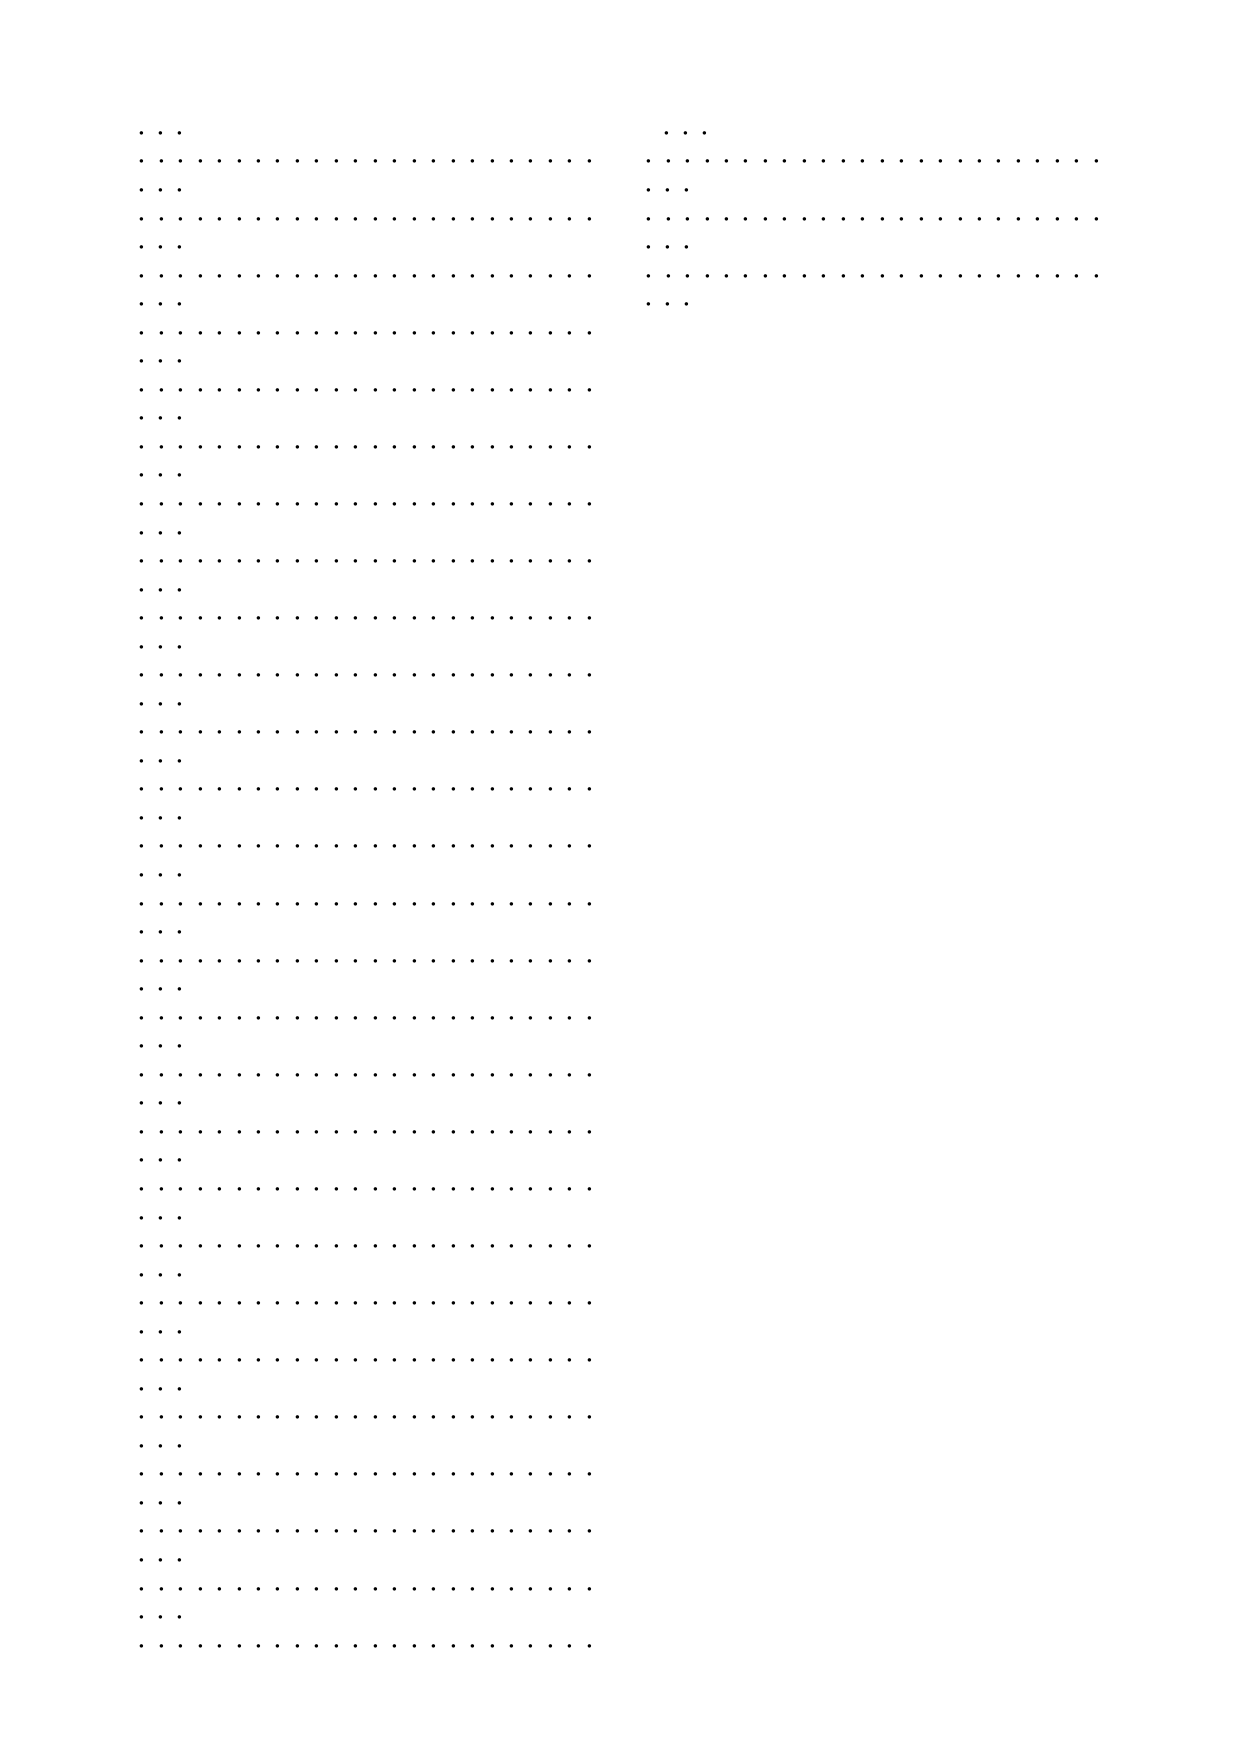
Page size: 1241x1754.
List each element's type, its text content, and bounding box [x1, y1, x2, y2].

text ・・・・・・・・・・・・・・・・・・・・・・・・・・・ [133, 204, 601, 261]
text ・・・・・・・・・・・・・・・・・・・・・・・・・・・ [639, 147, 1108, 204]
text ・・・・・・・・・・・・・・・・・・・・・・・・・・・ [133, 774, 601, 832]
text ・・・・・・・・・・・・・・・・・・・・・・・・・・・ [133, 1574, 601, 1631]
text ・・・・・・・・・・・・・・・・・・・・・・・・・・・ [133, 946, 601, 1003]
text ・・・・・・・・・・・・・・・・・・・・・・・・・・・ [133, 1060, 601, 1117]
text ・・・・・・・・・・・・・・・・・・・・・・・・・・・ [133, 432, 601, 489]
text ・・・・・・・・・・・・・・・・・・・・・・・・・・・ [133, 1117, 601, 1174]
text ・・・・・・・・・・・・・・・・・・・・・・・・・・・ [133, 147, 601, 204]
text ・・・・・・・・・・・・・・・・・・・・・・・・・・・ [133, 889, 601, 946]
text ・・・・・・・・・・・・・・・・・・・・・・・・・・・ [639, 204, 1108, 261]
text ・・・・・・・・・・・・・・・・・・・・・・・・・・・ [133, 318, 601, 375]
text ・・・・・・・・・・・・・・・・・・・・・・・・・・・ [133, 660, 601, 717]
text ・・・・・・・・・・・・・・・・・・・・・・・・・・・ [133, 1517, 601, 1574]
text ・・・・・・・・・・・・・・・・・・・・・・・・・・・ [133, 1174, 601, 1231]
text ・・・・・・・・・・・・・・・・・・・・・・・・・・・ [133, 1003, 601, 1060]
text ・・・・・・・・・・・・・・・・・・・・・・・・・・・ [133, 546, 601, 603]
text ・・・・・・・・・・・・・・・・・・・・・・・・・・・ [133, 1231, 601, 1288]
text ・・・・・・・・・・・・・・・・・・・・・・・・・・・ [133, 118, 601, 147]
text ・・・・・・・・・・・・・・・・・・・・・・・・・・・ [133, 489, 601, 546]
text ・・・・・・・・・・・・・・・・・・・・・・・・・・・ [639, 261, 1108, 318]
text ・・・・・・・・・・・・・・・・・・・・・・・・・・・ [133, 603, 601, 660]
text ・・・・・・・・・・・・・・・・・・・・・・・・・・・ [133, 717, 601, 774]
text ・・・・・・・・・・・・・・・・・・・・・・・・・・・ [133, 832, 601, 889]
text ・・・・・・・・・・・・・・・・・・・・・・・・・・・ [133, 1288, 601, 1345]
text ・・・・・・・・・・・・・・・・・・・・・・・・・・・ [133, 1402, 601, 1459]
text ・・・・・・・・・・・・・・・・・・・・・・・・・・・ [133, 261, 601, 318]
text ・・・・・・・・・・・・・・・・・・・・・・・・・・・ [133, 1459, 601, 1517]
text ・・・・・・・・・・・・・・・・・・・・・・・・・・・ [133, 375, 601, 432]
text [639, 118, 1108, 147]
text ・・・・・・・・・・・・・・・・・・・・・・・・・・・ [133, 1345, 601, 1402]
text ・・・・・・・・・・・・・・・・・・・・・・・・・・・ [133, 1631, 601, 1659]
